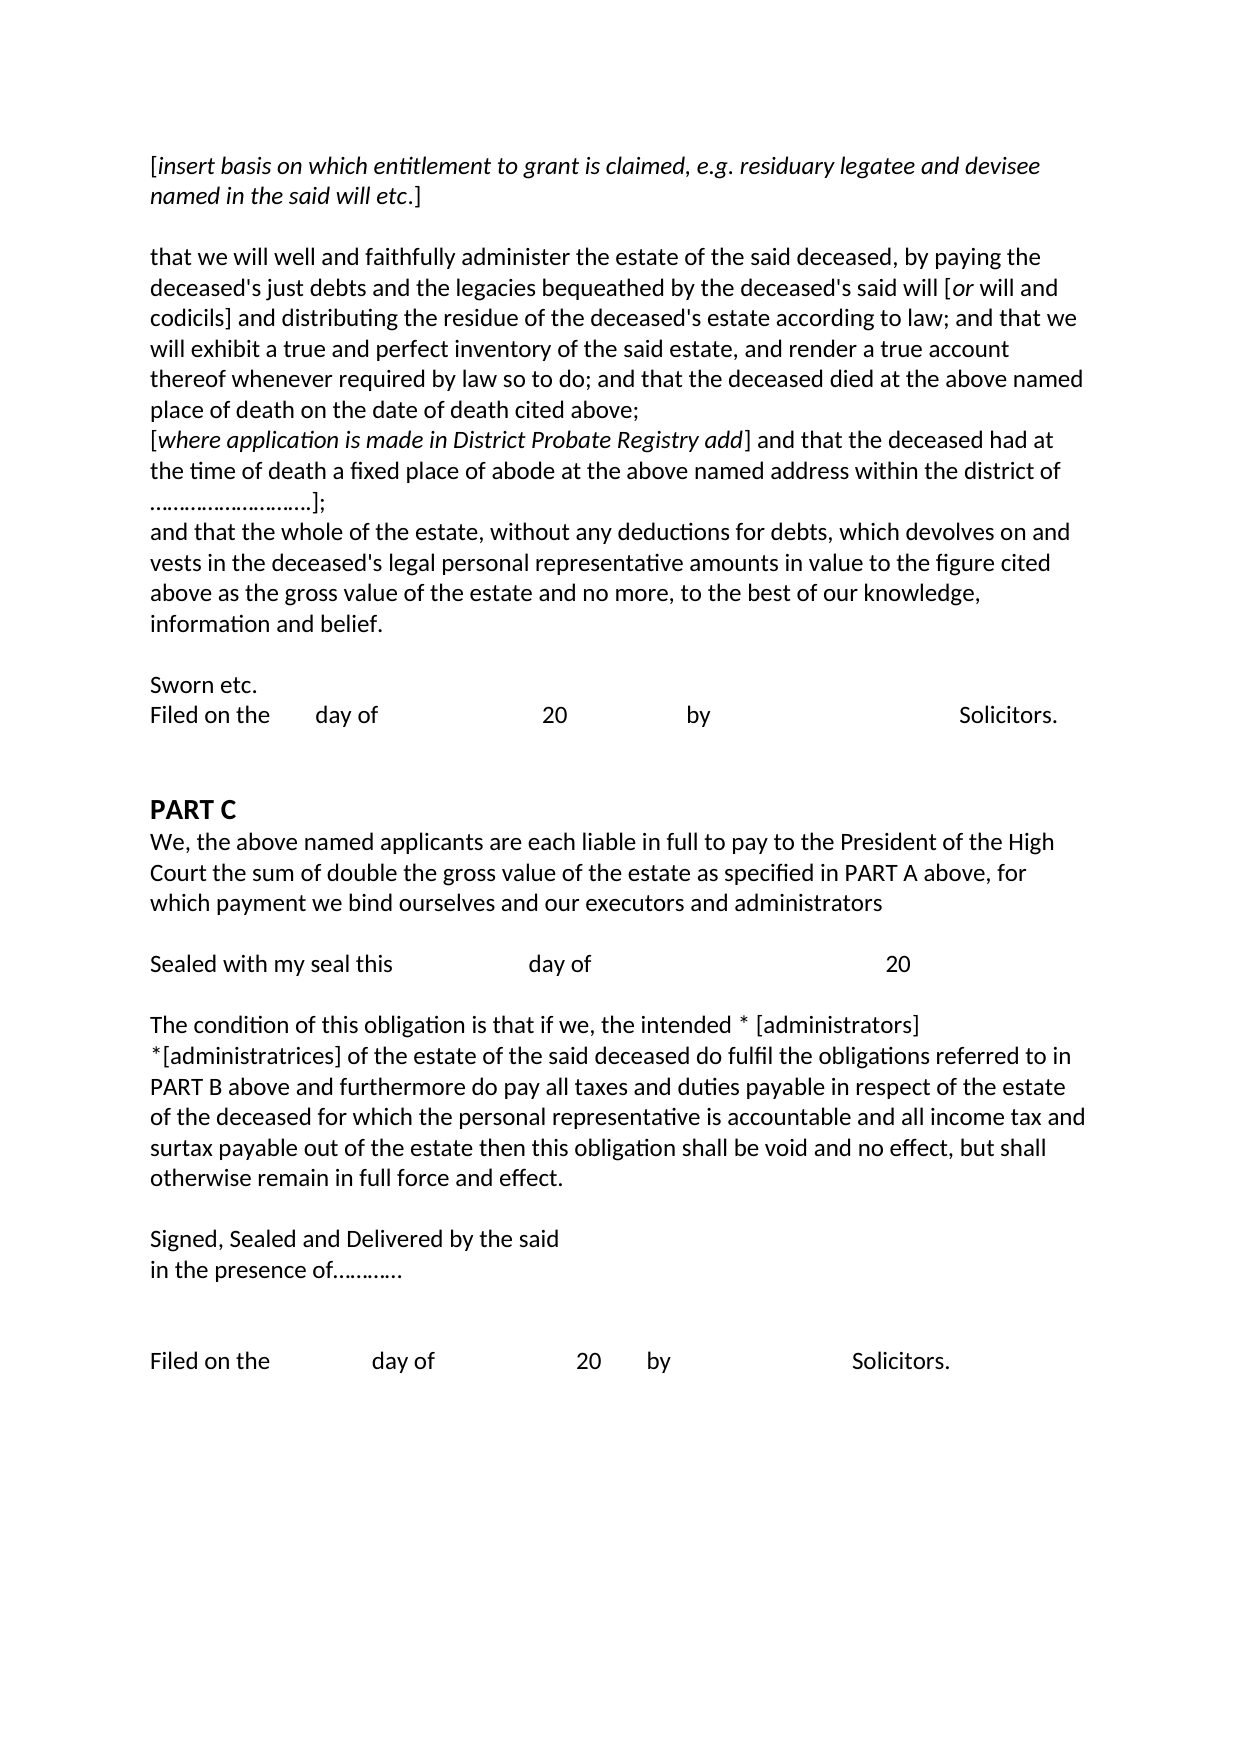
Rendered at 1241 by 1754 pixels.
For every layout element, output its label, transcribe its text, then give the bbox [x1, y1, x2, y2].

text Sworn etc. [150, 669, 1090, 699]
text in the presence of………… [150, 1254, 1090, 1284]
text The condition of this obligation is that if we, the intended * [administrators] *[administratrices] of the estate of the said deceased do fulfil the obligations referred to in PART B above and furthermore do pay all taxes and duties payable in respect of the estate of the deceased for which the personal representative is accountable and all income tax and surtax payable out of the estate then this obligation shall be void and no effect, but shall otherwise remain in full force and effect. [150, 1010, 1090, 1193]
text [where application is made in District Probate Registry add] and that the deceased had at the time of death a fixed place of abode at the above named address within the district of ……………………….]; [150, 425, 1090, 516]
text PART C [150, 791, 1090, 827]
text Filed on the day of 20 by Solicitors. [150, 1345, 1090, 1376]
text and that the whole of the estate, without any deductions for debts, which devolves on and vests in the deceased's legal personal representative amounts in value to the figure cited above as the gross value of the estate and no more, to the best of our knowledge, information and belief. [150, 516, 1090, 638]
text that we will well and faithfully administer the estate of the said deceased, by paying the deceased's just debts and the legacies bequeathed by the deceased's said will [or will and codicils] and distributing the residue of the deceased's estate according to law; and that we will exhibit a true and perfect inventory of the said estate, and render a true account thereof whenever required by law so to do; and that the deceased died at the above named place of death on the date of death cited above; [150, 242, 1090, 425]
text We, the above named applicants are each liable in full to pay to the President of the High Court the sum of double the gross value of the estate as specified in PART A above, for which payment we bind ourselves and our executors and administrators [150, 827, 1090, 918]
text [insert basis on which entitlement to grant is claimed, e.g. residuary legatee and devisee named in the said will etc.] [150, 150, 1090, 211]
text Filed on the day of 20 by Solicitors. [150, 699, 1090, 730]
text Signed, Sealed and Delivered by the said [150, 1223, 1090, 1254]
text Sealed with my seal this day of 20 [150, 949, 1090, 979]
